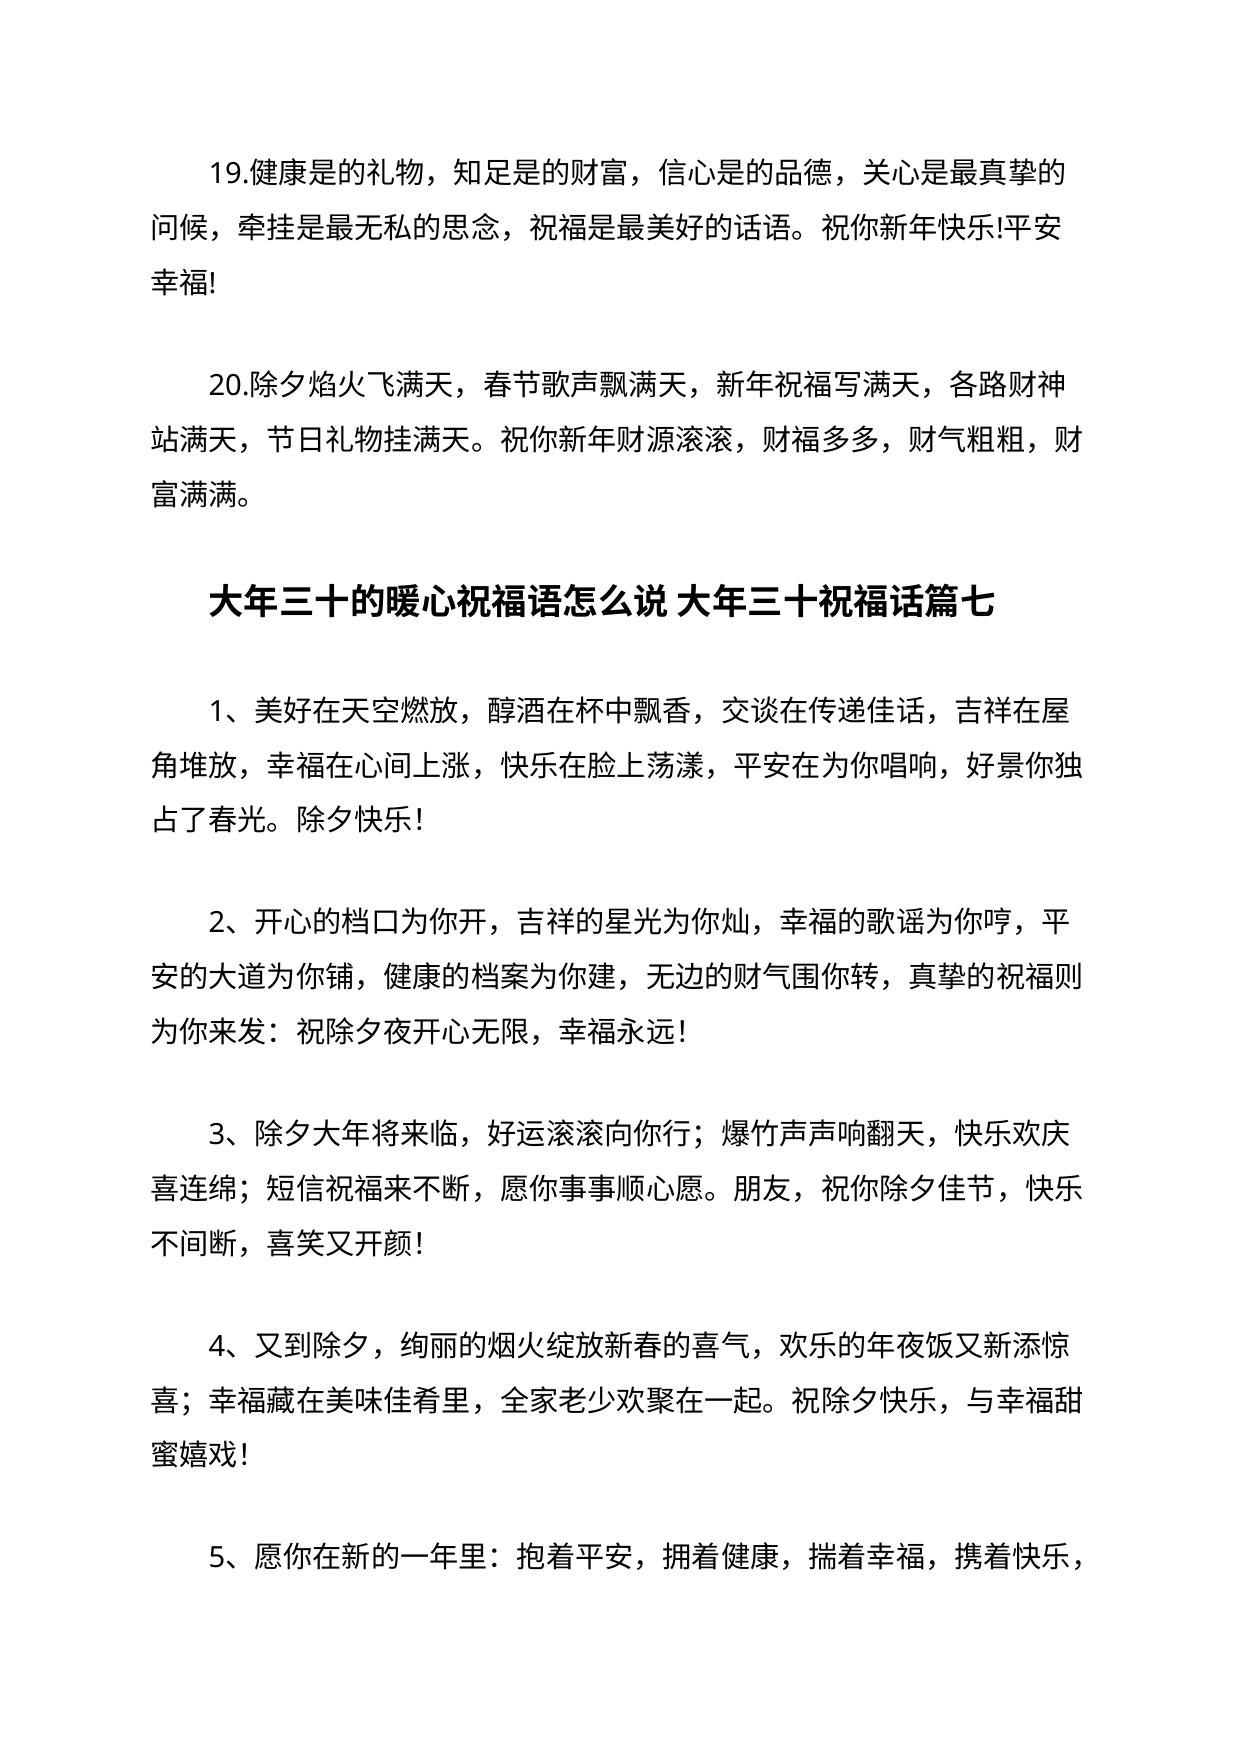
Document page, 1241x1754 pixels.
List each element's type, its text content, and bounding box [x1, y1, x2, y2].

text 19.健康是的礼物，知足是的财富，信心是的品德，关心是最真挚的问候，牵挂是最无私的思念，祝福是最美好的话语。祝你新年快乐!平安幸福! [150, 150, 1090, 302]
text 3、除夕大年将来临，好运滚滚向你行；爆竹声声响翻天，快乐欢庆喜连绵；短信祝福来不断，愿你事事顺心愿。朋友，祝你除夕佳节，快乐不间断，喜笑又开颜！ [150, 1110, 1090, 1263]
text 1、美好在天空燃放，醇酒在杯中飘香，交谈在传递佳话，吉祥在屋角堆放，幸福在心间上涨，快乐在脸上荡漾，平安在为你唱响，好景你独占了春光。除夕快乐！ [150, 687, 1090, 839]
text 大年三十的暖心祝福语怎么说 大年三十祝福话篇七 [150, 574, 1090, 625]
text 4、又到除夕，绚丽的烟火绽放新春的喜气，欢乐的年夜饭又新添惊喜；幸福藏在美味佳肴里，全家老少欢聚在一起。祝除夕快乐，与幸福甜蜜嬉戏！ [150, 1322, 1090, 1474]
text 20.除夕焰火飞满天，春节歌声飘满天，新年祝福写满天，各路财神站满天，节日礼物挂满天。祝你新年财源滚滚，财福多多，财气粗粗，财富满满。 [150, 362, 1090, 514]
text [150, 1534, 1090, 1576]
text 2、开心的档口为你开，吉祥的星光为你灿，幸福的歌谣为你哼，平安的大道为你铺，健康的档案为你建，无边的财气围你转，真挚的祝福则为你来发：祝除夕夜开心无限，幸福永远！ [150, 899, 1090, 1051]
